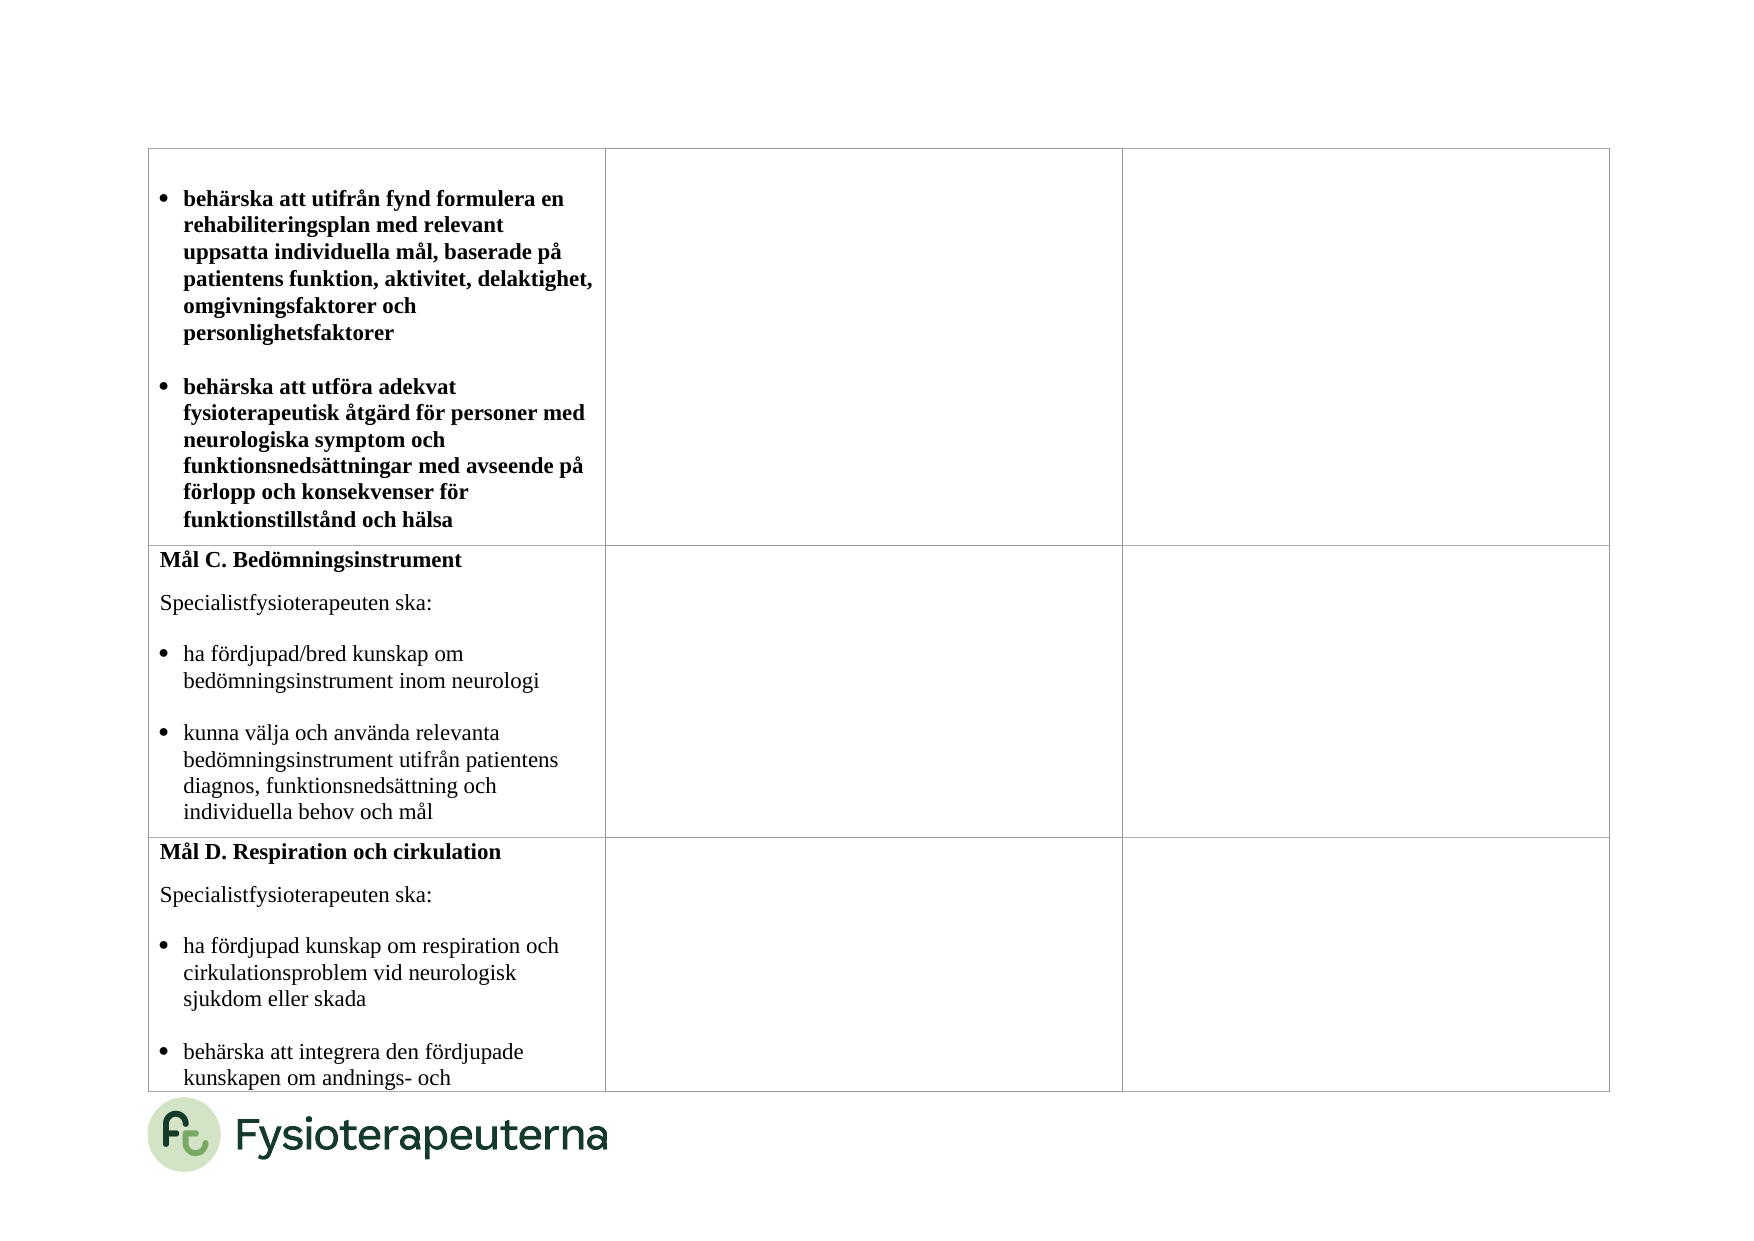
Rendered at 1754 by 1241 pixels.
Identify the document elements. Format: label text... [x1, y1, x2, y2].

table_cell Mål C. Bedömningsinstrument Specialistfysioterapeuten ska: ha fördjupad/bred kunskap om bedömningsinstrument inom neurologi kunna välja och använda relevanta bedömningsinstrument utifrån patientens diagnos, funktionsnedsättning och individuella behov och mål [149, 546, 605, 837]
table_cell [1123, 149, 1609, 545]
table_cell [606, 838, 1122, 1091]
table_cell [1123, 546, 1609, 837]
table_cell [606, 546, 1122, 837]
picture [147, 1097, 608, 1172]
table_cell [1123, 838, 1609, 1091]
table_cell [606, 149, 1122, 545]
